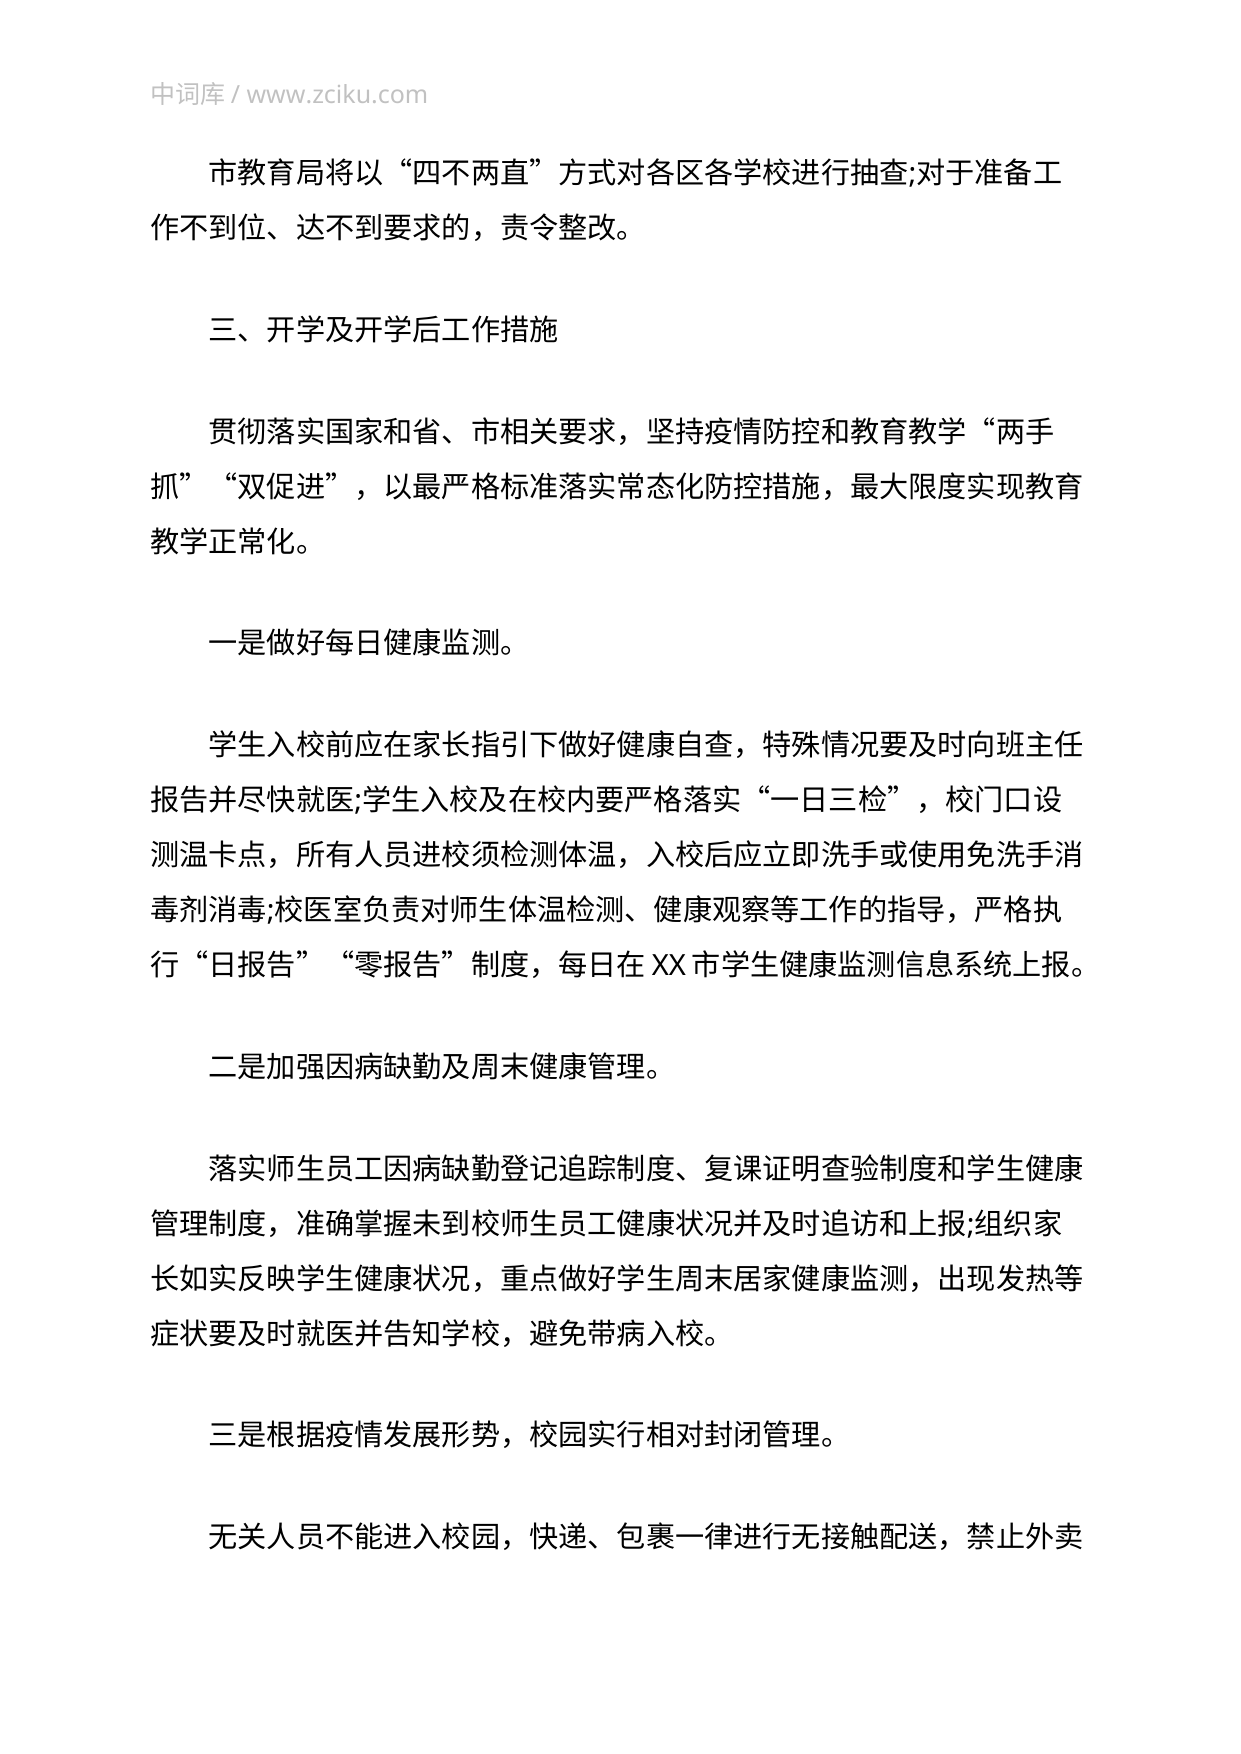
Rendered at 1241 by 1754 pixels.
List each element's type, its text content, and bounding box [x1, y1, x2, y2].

text 二是加强因病缺勤及周末健康管理。 [150, 1044, 1090, 1086]
text 一是做好每日健康监测。 [150, 620, 1090, 662]
text 三、开学及开学后工作措施 [150, 307, 1090, 349]
text 市教育局将以“四不两直”方式对各区各学校进行抽查;对于准备工作不到位、达不到要求的，责令整改。 [150, 150, 1090, 247]
text 落实师生员工因病缺勤登记追踪制度、复课证明查验制度和学生健康管理制度，准确掌握未到校师生员工健康状况并及时追访和上报;组织家长如实反映学生健康状况，重点做好学生周末居家健康监测，出现发热等症状要及时就医并告知学校，避免带病入校。 [150, 1145, 1090, 1352]
text 学生入校前应在家长指引下做好健康自查，特殊情况要及时向班主任报告并尽快就医;学生入校及在校内要严格落实“一日三检”，校门口设测温卡点，所有人员进校须检测体温，入校后应立即洗手或使用免洗手消毒剂消毒;校医室负责对师生体温检测、健康观察等工作的指导，严格执行“日报告”“零报告”制度，每日在XX市学生健康监测信息系统上报。 [150, 722, 1090, 984]
text 贯彻落实国家和省、市相关要求，坚持疫情防控和教育教学“两手抓”“双促进”，以最严格标准落实常态化防控措施，最大限度实现教育教学正常化。 [150, 408, 1090, 561]
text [150, 1514, 1090, 1556]
text 三是根据疫情发展形势，校园实行相对封闭管理。 [150, 1412, 1090, 1454]
